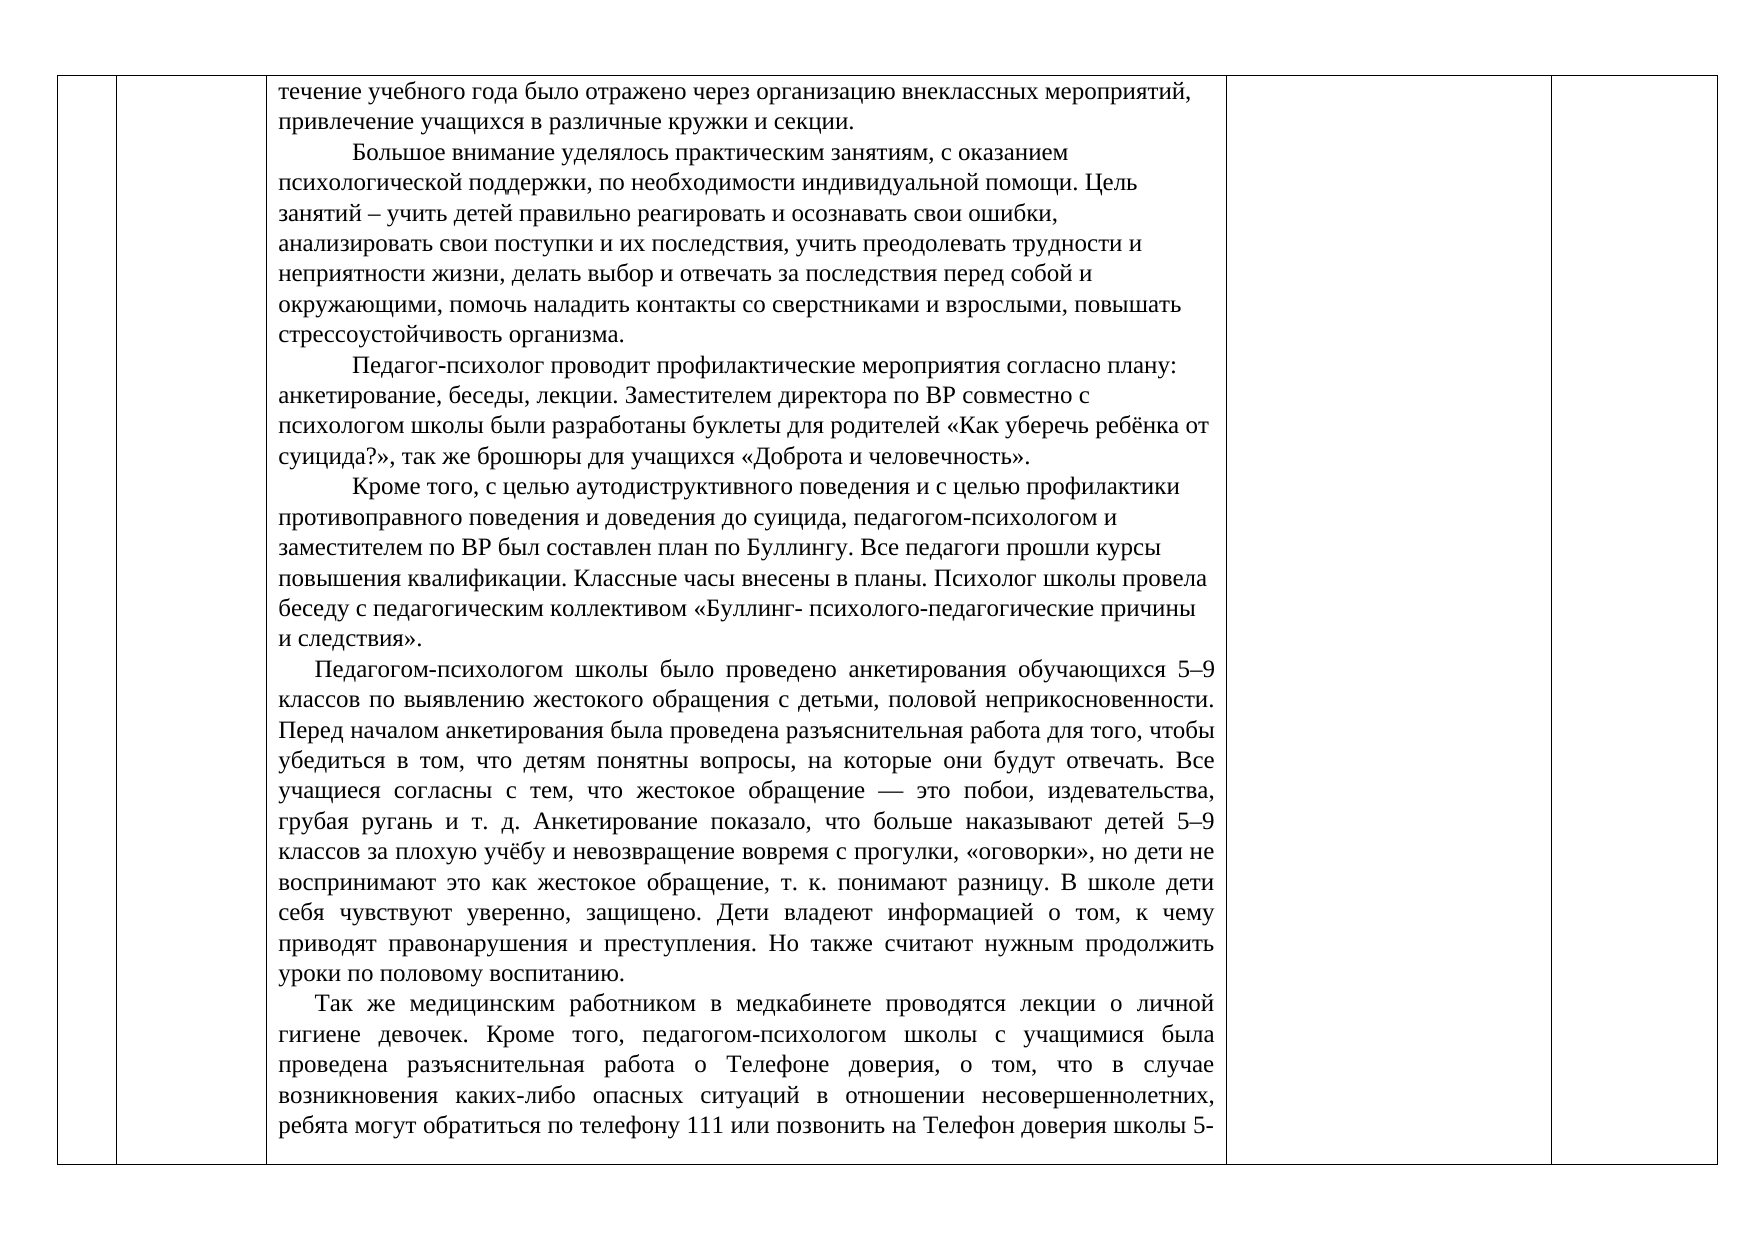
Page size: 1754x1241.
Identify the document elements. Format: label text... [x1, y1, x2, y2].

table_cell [117, 76, 266, 1164]
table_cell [1227, 76, 1551, 1164]
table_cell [1552, 76, 1717, 1164]
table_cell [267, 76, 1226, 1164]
table_cell 4 [58, 76, 116, 1164]
